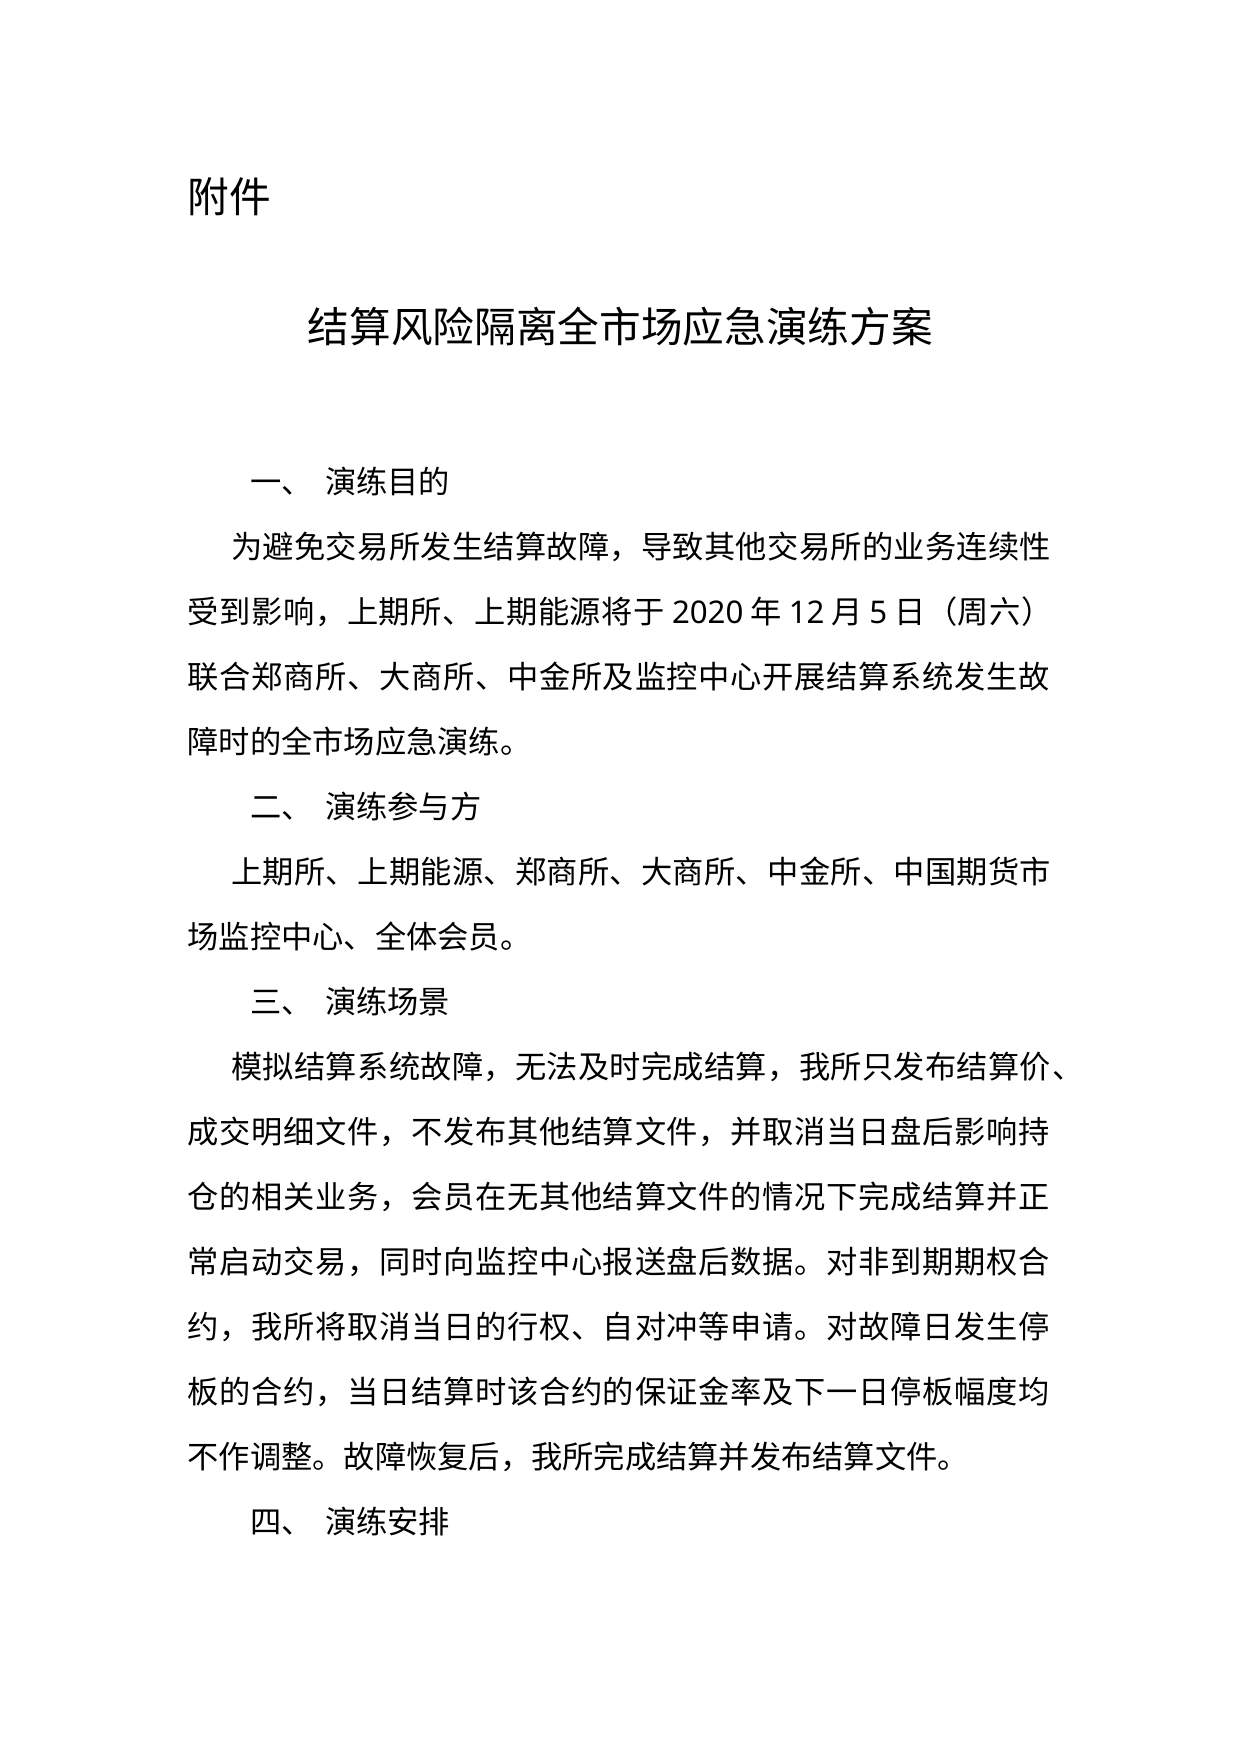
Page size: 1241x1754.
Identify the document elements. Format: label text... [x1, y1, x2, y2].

text 结算风险隔离全市场应急演练方案 [187, 292, 1053, 357]
list 演练场景 [250, 967, 1053, 1032]
text 附件 [187, 162, 1053, 227]
text 为避免交易所发生结算故障，导致其他交易所的业务连续性受到影响，上期所、上期能源将于2020年12月5日（周六）联合郑商所、大商所、中金所及监控中心开展结算系统发生故障时的全市场应急演练。 [187, 512, 1053, 772]
list 演练目的 [250, 447, 1053, 512]
text 上期所、上期能源、郑商所、大商所、中金所、中国期货市场监控中心、全体会员。 [187, 837, 1053, 967]
text 模拟结算系统故障，无法及时完成结算，我所只发布结算价、成交明细文件，不发布其他结算文件，并取消当日盘后影响持仓的相关业务，会员在无其他结算文件的情况下完成结算并正常启动交易，同时向监控中心报送盘后数据。对非到期期权合约，我所将取消当日的行权、自对冲等申请。对故障日发生停板的合约，当日结算时该合约的保证金率及下一日停板幅度均不作调整。故障恢复后，我所完成结算并发布结算文件。 [187, 1032, 1053, 1487]
list 演练安排 [250, 1487, 1053, 1552]
list 演练参与方 [250, 772, 1053, 837]
